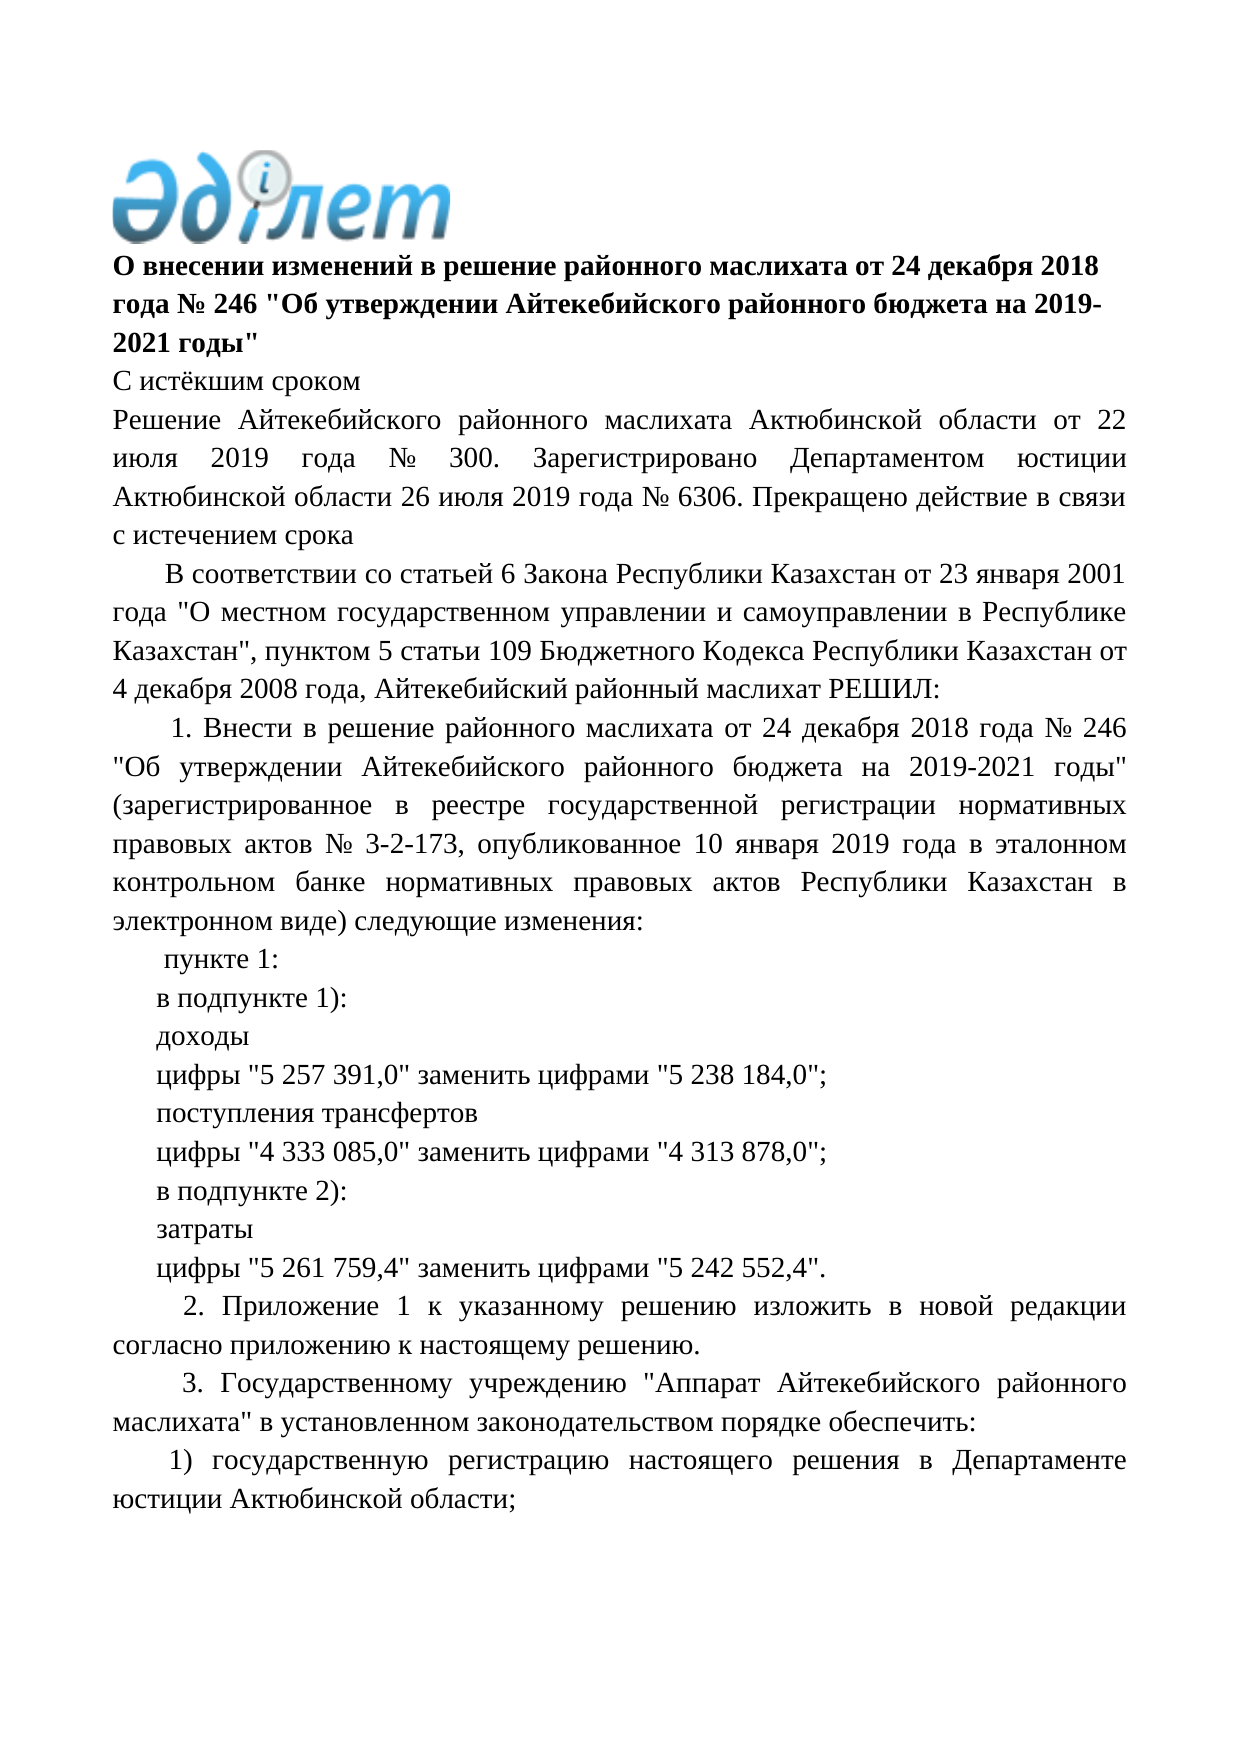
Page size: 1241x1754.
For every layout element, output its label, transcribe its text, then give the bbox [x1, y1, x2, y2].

text цифры "5 261 759,4" заменить цифрами "5 242 552,4". [112, 1250, 1128, 1283]
text пункте 1: [112, 941, 1128, 975]
text 2. Приложение 1 к указанному решению изложить в новой редакции согласно приложению к настоящему решению. [112, 1288, 1128, 1360]
text О внесении изменений в решение районного маслихата от 24 декабря 2018 года № 246 "Об утверждении Айтекебийского районного бюджета на 2019-2021 годы" [112, 248, 1128, 358]
text цифры "4 333 085,0" заменить цифрами "4 313 878,0"; [112, 1134, 1128, 1168]
text 1) государственную регистрацию настоящего решения в Департаменте юстиции Актюбинской области; [112, 1442, 1128, 1514]
text цифры "5 257 391,0" заменить цифрами "5 238 184,0"; [112, 1057, 1128, 1091]
text доходы [112, 1018, 1128, 1052]
text С истёкшим сроком [112, 363, 1128, 397]
text поступления трансфертов [112, 1096, 1128, 1129]
picture [112, 150, 451, 244]
text 3. Государственному учреждению "Аппарат Айтекебийского районного маслихата" в установленном законодательством порядке обеспечить: [112, 1365, 1128, 1437]
text затраты [112, 1211, 1128, 1245]
text 1. Внести в решение районного маслихата от 24 декабря 2018 года № 246 "Об утверждении Айтекебийского районного бюджета на 2019-2021 годы" (зарегистрированное в реестре государственной регистрации нормативных правовых актов № 3-2-173, опубликованное 10 января 2019 года в эталонном контрольном банке нормативных правовых актов Республики Казахстан в электронном виде) следующие изменения: [112, 710, 1128, 936]
text в подпункте 1): [112, 980, 1128, 1013]
text в подпункте 2): [112, 1173, 1128, 1206]
text В соответствии со статьей 6 Закона Республики Казахстан от 23 января 2001 года "О местном государственном управлении и самоуправлении в Республике Казахстан", пунктом 5 статьи 109 Бюджетного Кодекса Республики Казахстан от 4 декабря 2008 года, Айтекебийский районный маслихат РЕШИЛ: [112, 556, 1128, 705]
text Решение Айтекебийского районного маслихата Актюбинской области от 22 июля 2019 года № 300. Зарегистрировано Департаментом юстиции Актюбинской области 26 июля 2019 года № 6306. Прекращено действие в связи с истечением срока [112, 402, 1128, 551]
